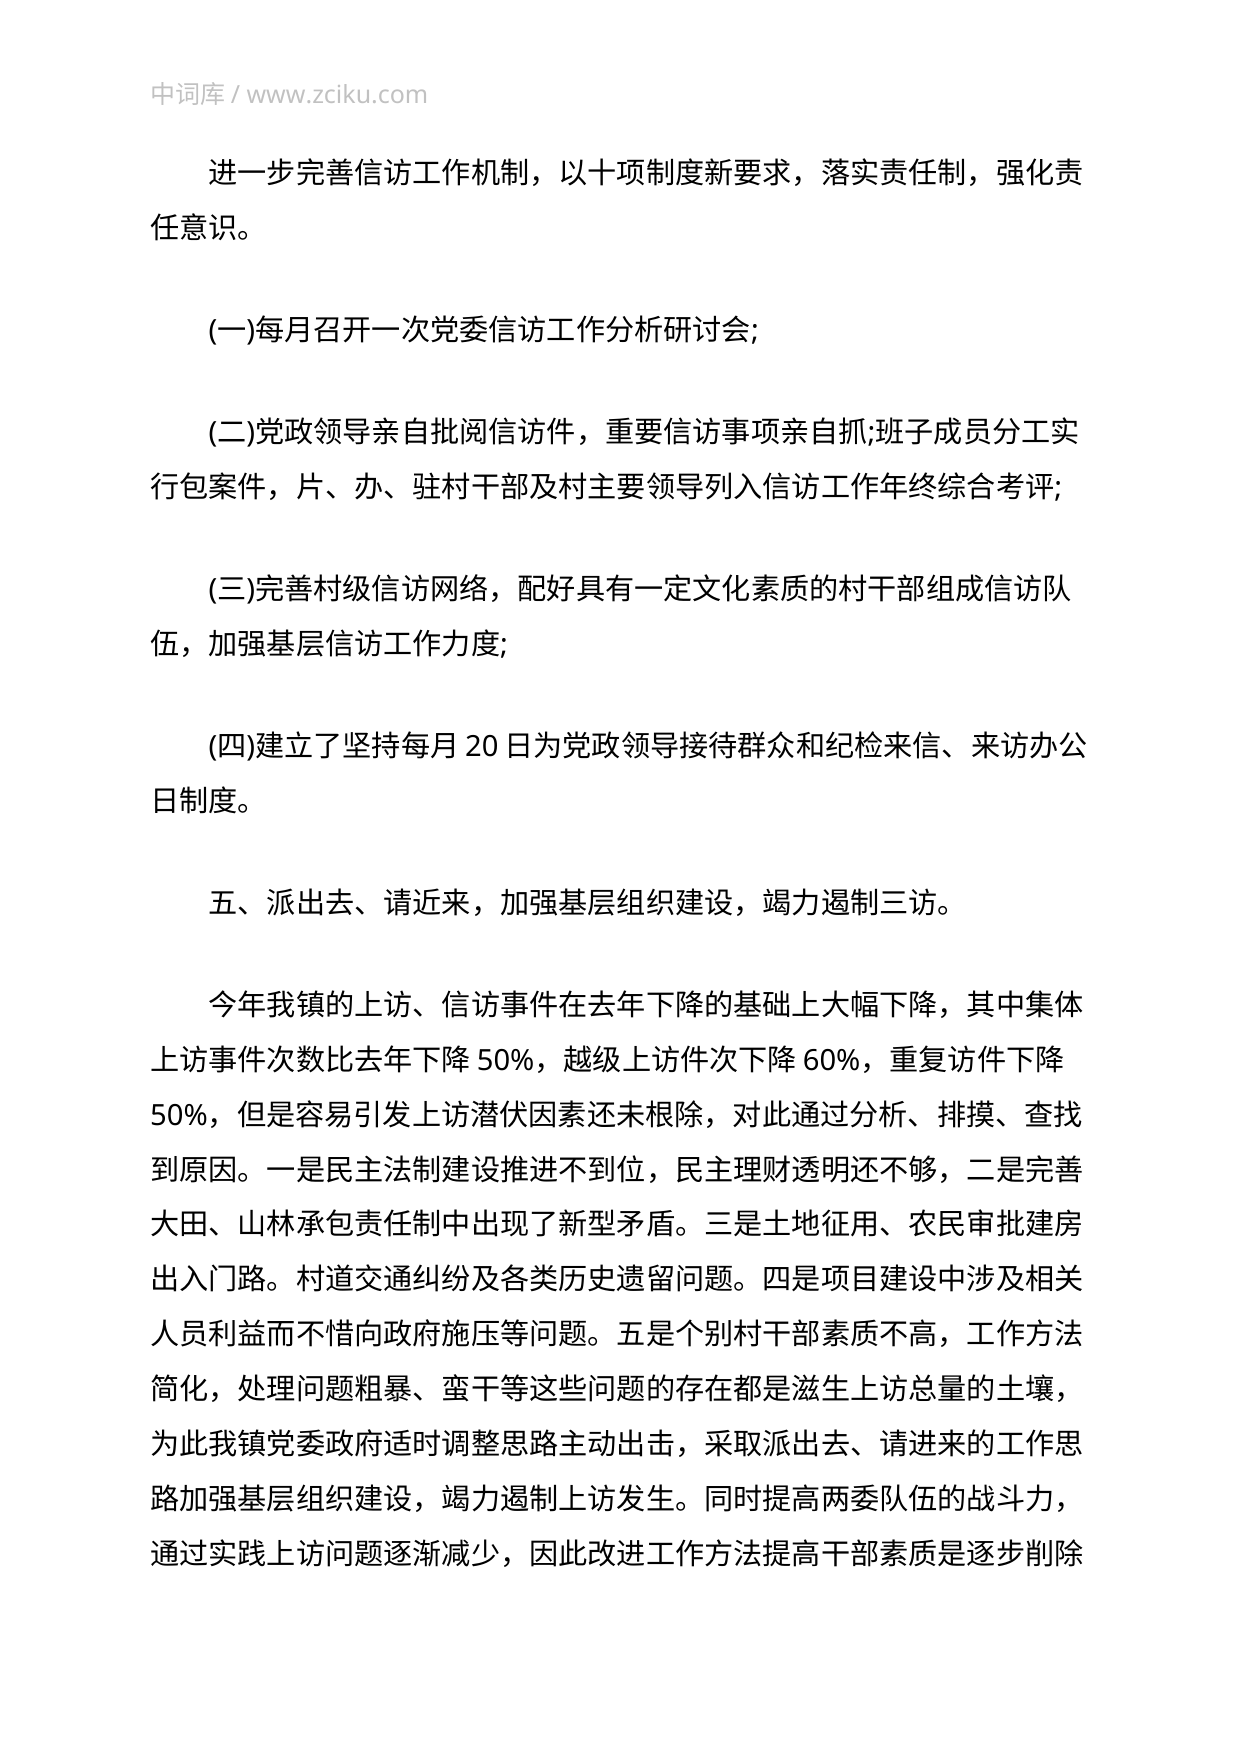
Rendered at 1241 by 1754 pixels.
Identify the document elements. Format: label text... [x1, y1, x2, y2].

text (一)每月召开一次党委信访工作分析研讨会; [150, 307, 1090, 349]
text 进一步完善信访工作机制，以十项制度新要求，落实责任制，强化责任意识。 [150, 150, 1090, 247]
text 五、派出去、请近来，加强基层组织建设，竭力遏制三访。 [150, 879, 1090, 922]
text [150, 981, 1090, 1573]
text (四)建立了坚持每月20日为党政领导接待群众和纪检来信、来访办公日制度。 [150, 723, 1090, 820]
text (二)党政领导亲自批阅信访件，重要信访事项亲自抓;班子成员分工实行包案件，片、办、驻村干部及村主要领导列入信访工作年终综合考评; [150, 409, 1090, 506]
text (三)完善村级信访网络，配好具有一定文化素质的村干部组成信访队伍，加强基层信访工作力度; [150, 566, 1090, 663]
